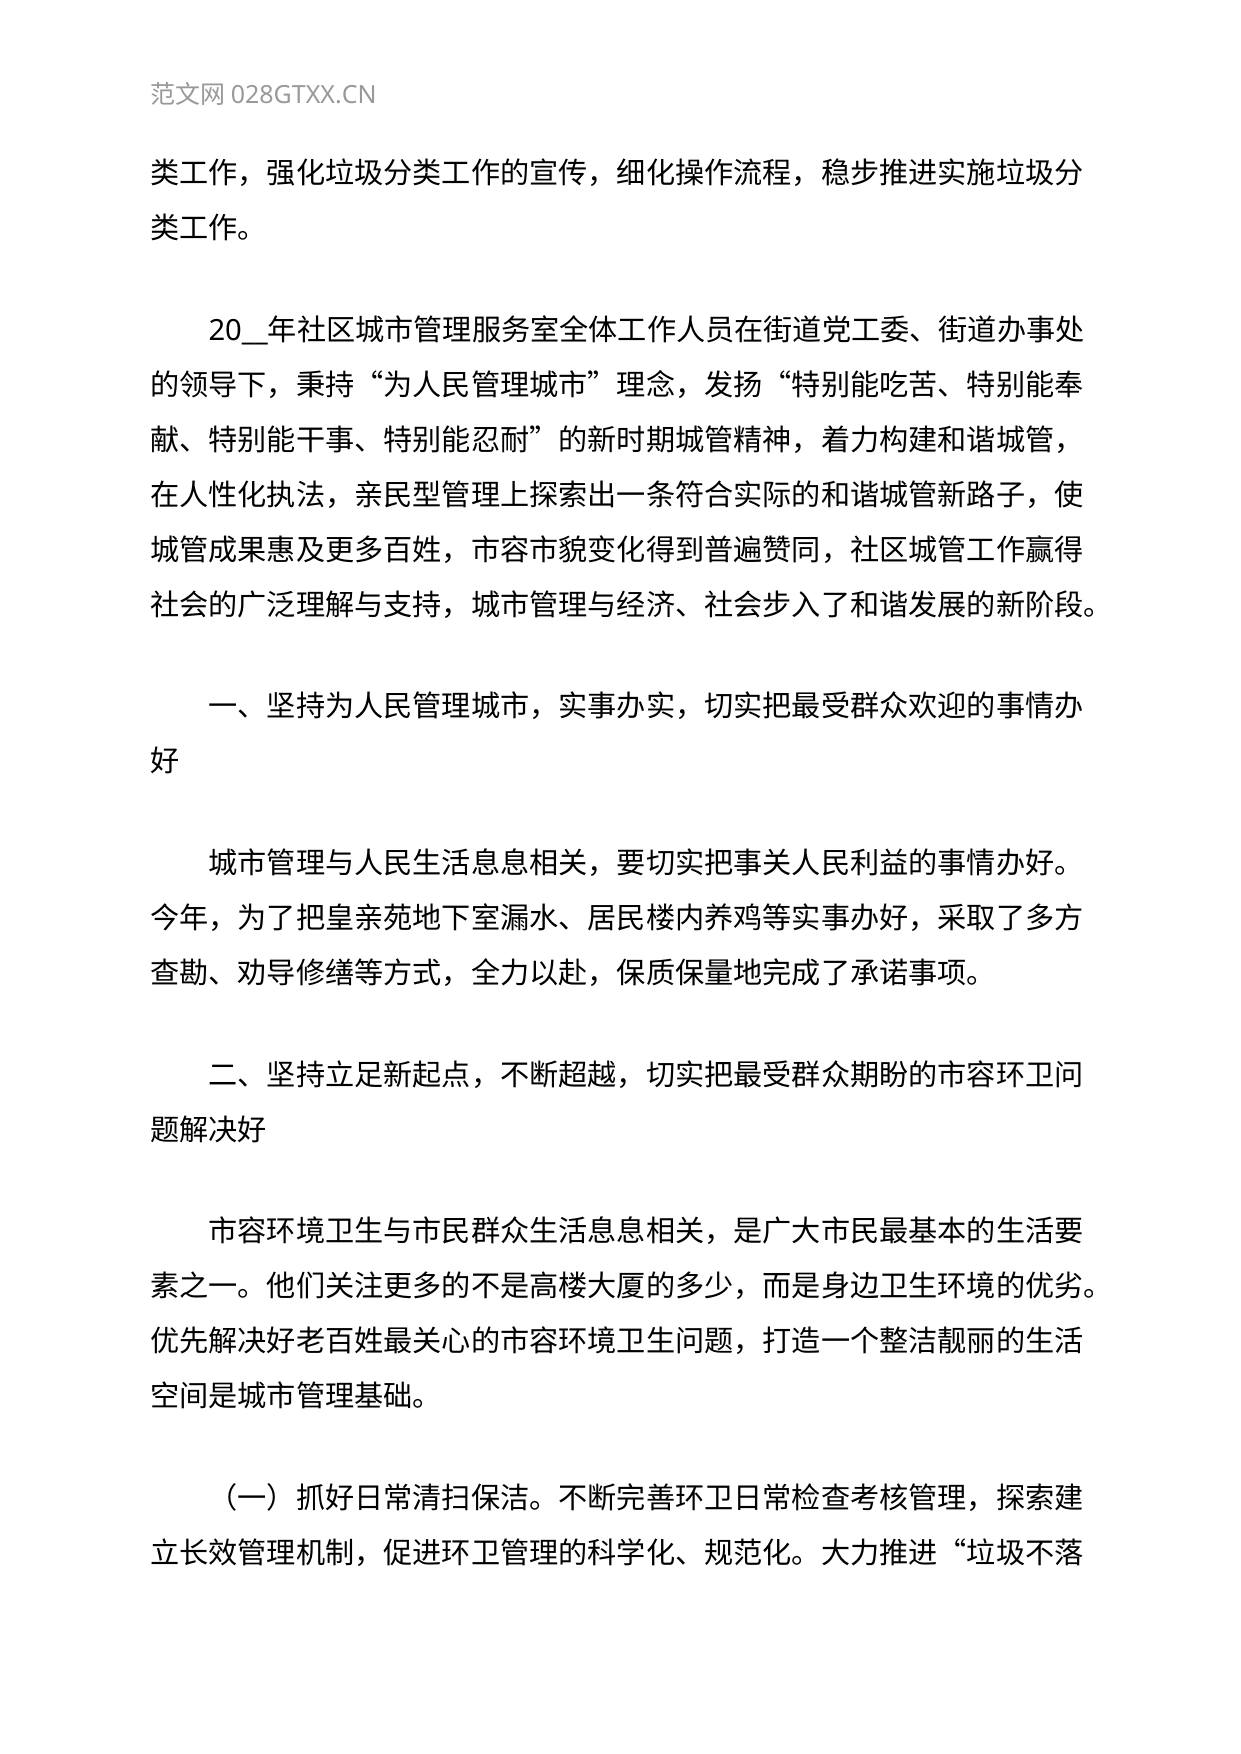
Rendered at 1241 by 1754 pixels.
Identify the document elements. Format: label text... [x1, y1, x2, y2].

text 城市管理与人民生活息息相关，要切实把事关人民利益的事情办好。今年，为了把皇亲苑地下室漏水、居民楼内养鸡等实事办好，采取了多方查勘、劝导修缮等方式，全力以赴，保质保量地完成了承诺事项。 [150, 840, 1090, 992]
text 一、坚持为人民管理城市，实事办实，切实把最受群众欢迎的事情办好 [150, 683, 1090, 780]
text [150, 150, 1090, 247]
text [150, 1474, 1090, 1572]
text 市容环境卫生与市民群众生活息息相关，是广大市民最基本的生活要素之一。他们关注更多的不是高楼大厦的多少，而是身边卫生环境的优劣。优先解决好老百姓最关心的市容环境卫生问题，打造一个整洁靓丽的生活空间是城市管理基础。 [150, 1208, 1090, 1415]
text 二、坚持立足新起点，不断超越，切实把最受群众期盼的市容环卫问题解决好 [150, 1051, 1090, 1148]
text 20__年社区城市管理服务室全体工作人员在街道党工委、街道办事处的领导下，秉持“为人民管理城市”理念，发扬“特别能吃苦、特别能奉献、特别能干事、特别能忍耐”的新时期城管精神，着力构建和谐城管，在人性化执法，亲民型管理上探索出一条符合实际的和谐城管新路子，使城管成果惠及更多百姓，市容市貌变化得到普遍赞同，社区城管工作赢得社会的广泛理解与支持，城市管理与经济、社会步入了和谐发展的新阶段。 [150, 307, 1090, 623]
